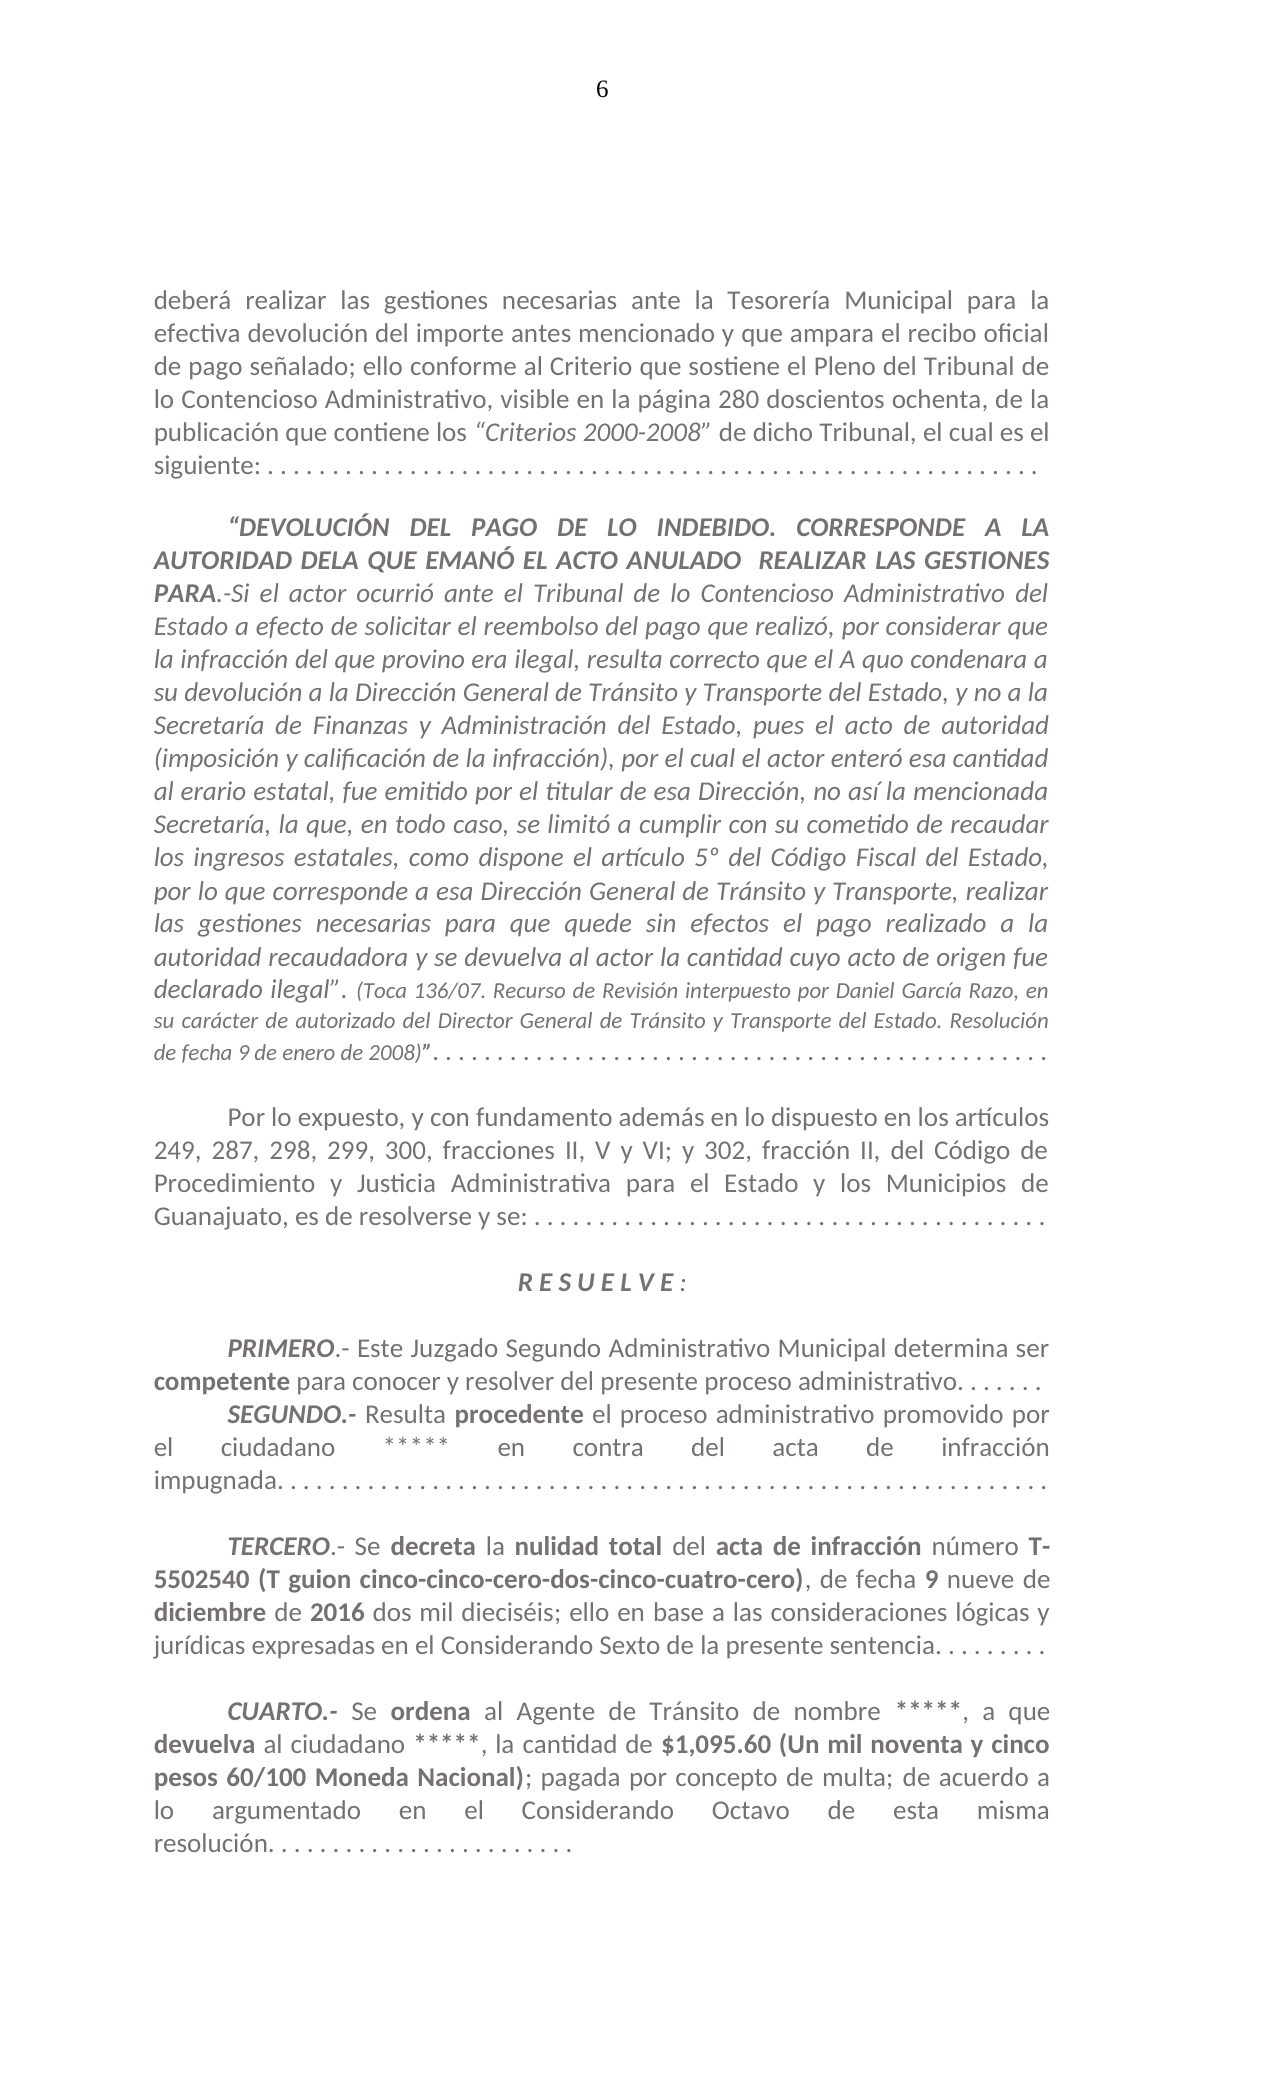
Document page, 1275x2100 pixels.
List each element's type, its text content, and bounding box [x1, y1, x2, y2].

text R E S U E L V E : [153, 1265, 1051, 1298]
text Por lo expuesto, y con fundamento además en lo dispuesto en los artículos 249, 287, 298, 299, 300, fracciones II, V y VI; y 302, fracción II, del Código de Procedimiento y Justicia Administrativa para el Estado y los Municipios de Guanajuato, es de resolverse y se: . . . . . . . . . . . . . . . . . . . . . . . . . . . . . . . . . . . . . . . . [153, 1100, 1051, 1232]
text PRIMERO.- Este Juzgado Segundo Administrativo Municipal determina ser competente para conocer y resolver del presente proceso administrativo. . . . . . . [153, 1331, 1051, 1397]
text CUARTO.- Se ordena al Agente de Tránsito de nombre *****, a que devuelva al ciudadano *****, la cantidad de $1,095.60 (Un mil noventa y cinco pesos 60/100 Moneda Nacional); pagada por concepto de multa; de acuerdo a lo argumentado en el Considerando Octavo de esta misma resolución. . . . . . . . . . . . . . . . . . . . . . . . [153, 1694, 1051, 1859]
text TERCERO.- Se decreta la nulidad total del acta de infracción número T-5502540 (T guion cinco-cinco-cero-dos-cinco-cuatro-cero), de fecha 9 nueve de diciembre de 2016 dos mil dieciséis; ello en base a las consideraciones lógicas y jurídicas expresadas en el Considerando Sexto de la presente sentencia. . . . . . . . . [153, 1529, 1051, 1661]
text “DEVOLUCIÓN DEL PAGO DE LO INDEBIDO. CORRESPONDE A LA AUTORIDAD DELA QUE EMANÓ EL ACTO ANULADO REALIZAR LAS GESTIONES PARA.-Si el actor ocurrió ante el Tribunal de lo Contencioso Administrativo del Estado a efecto de solicitar el reembolso del pago que realizó, por considerar que la infracción del que provino era ilegal, resulta correcto que el A quo condenara a su devolución a la Dirección General de Tránsito y Transporte del Estado, y no a la Secretaría de Finanzas y Administración del Estado, pues el acto de autoridad (imposición y calificación de la infracción), por el cual el actor enteró esa cantidad al erario estatal, fue emitido por el titular de esa Dirección, no así la mencionada Secretaría, la que, en todo caso, se limitó a cumplir con su cometido de recaudar los ingresos estatales, como dispone el artículo 5º del Código Fiscal del Estado, por lo que corresponde a esa Dirección General de Tránsito y Transporte, realizar las gestiones necesarias para que quede sin efectos el pago realizado a la autoridad recaudadora y se devuelva al actor la cantidad cuyo acto de origen fue declarado ilegal”. (Toca 136/07. Recurso de Revisión interpuesto por Daniel García Razo, en su carácter de autorizado del Director General de Tránsito y Transporte del Estado. Resolución de fecha 9 de enero de 2008)”. . . . . . . . . . . . . . . . . . . . . . . . . . . . . . . . . . . . . . . . . . . . . . . . [153, 510, 1051, 1067]
text SEGUNDO.- Resulta procedente el proceso administrativo promovido por el ciudadano ***** en contra del acta de infracción impugnada. . . . . . . . . . . . . . . . . . . . . . . . . . . . . . . . . . . . . . . . . . . . . . . . . . . . . . . . . . . . [153, 1397, 1051, 1496]
